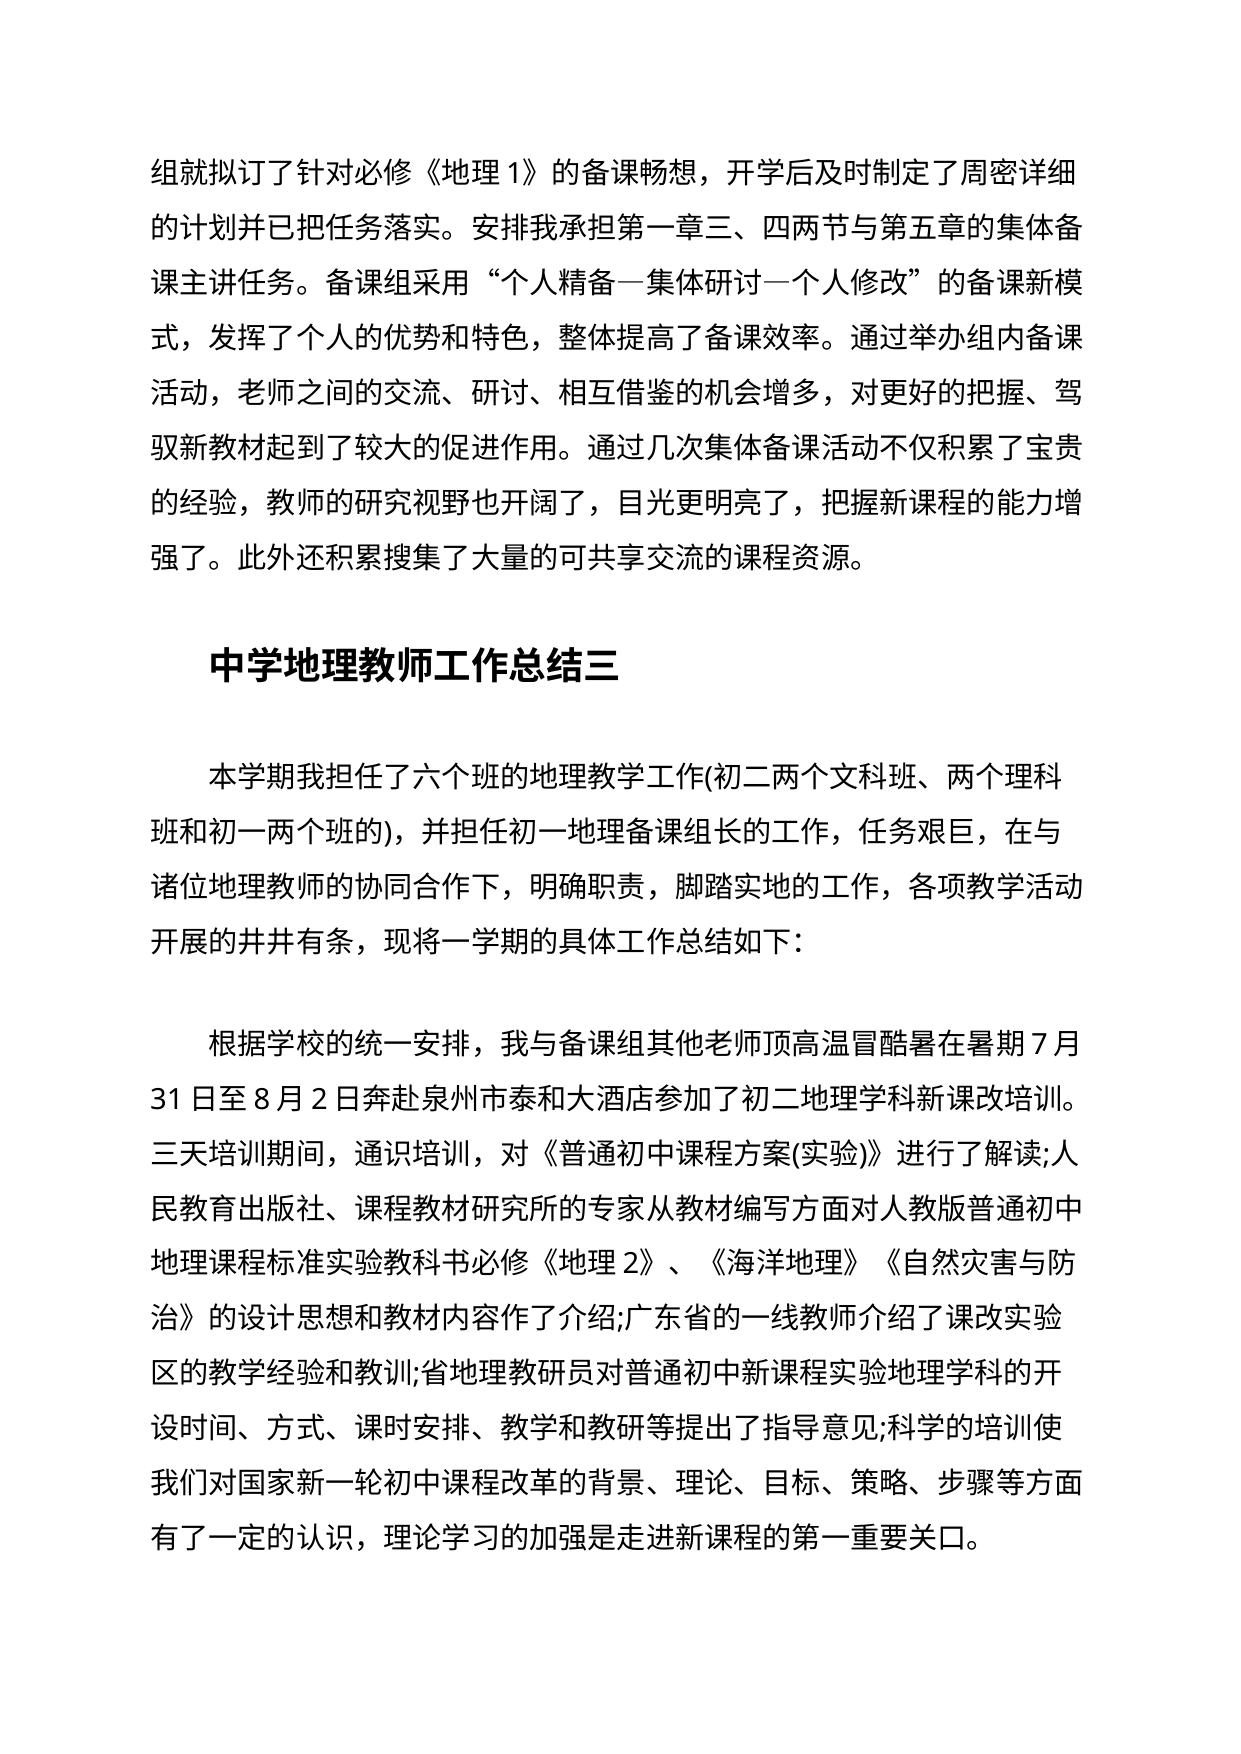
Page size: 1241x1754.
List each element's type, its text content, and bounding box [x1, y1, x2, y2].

text 根据学校的统一安排，我与备课组其他老师顶高温冒酷暑在暑期7月31日至8月2日奔赴泉州市泰和大酒店参加了初二地理学科新课改培训。三天培训期间，通识培训，对《普通初中课程方案(实验)》进行了解读;人民教育出版社、课程教材研究所的专家从教材编写方面对人教版普通初中地理课程标准实验教科书必修《地理2》、《海洋地理》《自然灾害与防治》的设计思想和教材内容作了介绍;广东省的一线教师介绍了课改实验区的教学经验和教训;省地理教研员对普通初中新课程实验地理学科的开设时间、方式、课时安排、教学和教研等提出了指导意见;科学的培训使我们对国家新一轮初中课程改革的背景、理论、目标、策略、步骤等方面有了一定的认识，理论学习的加强是走进新课程的第一重要关口。 [150, 1020, 1090, 1557]
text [150, 150, 1090, 577]
text 本学期我担任了六个班的地理教学工作(初二两个文科班、两个理科班和初一两个班的)，并担任初一地理备课组长的工作，任务艰巨，在与诸位地理教师的协同合作下，明确职责，脚踏实地的工作，各项教学活动开展的井井有条，现将一学期的具体工作总结如下： [150, 753, 1090, 961]
text 中学地理教师工作总结三 [150, 636, 1090, 690]
